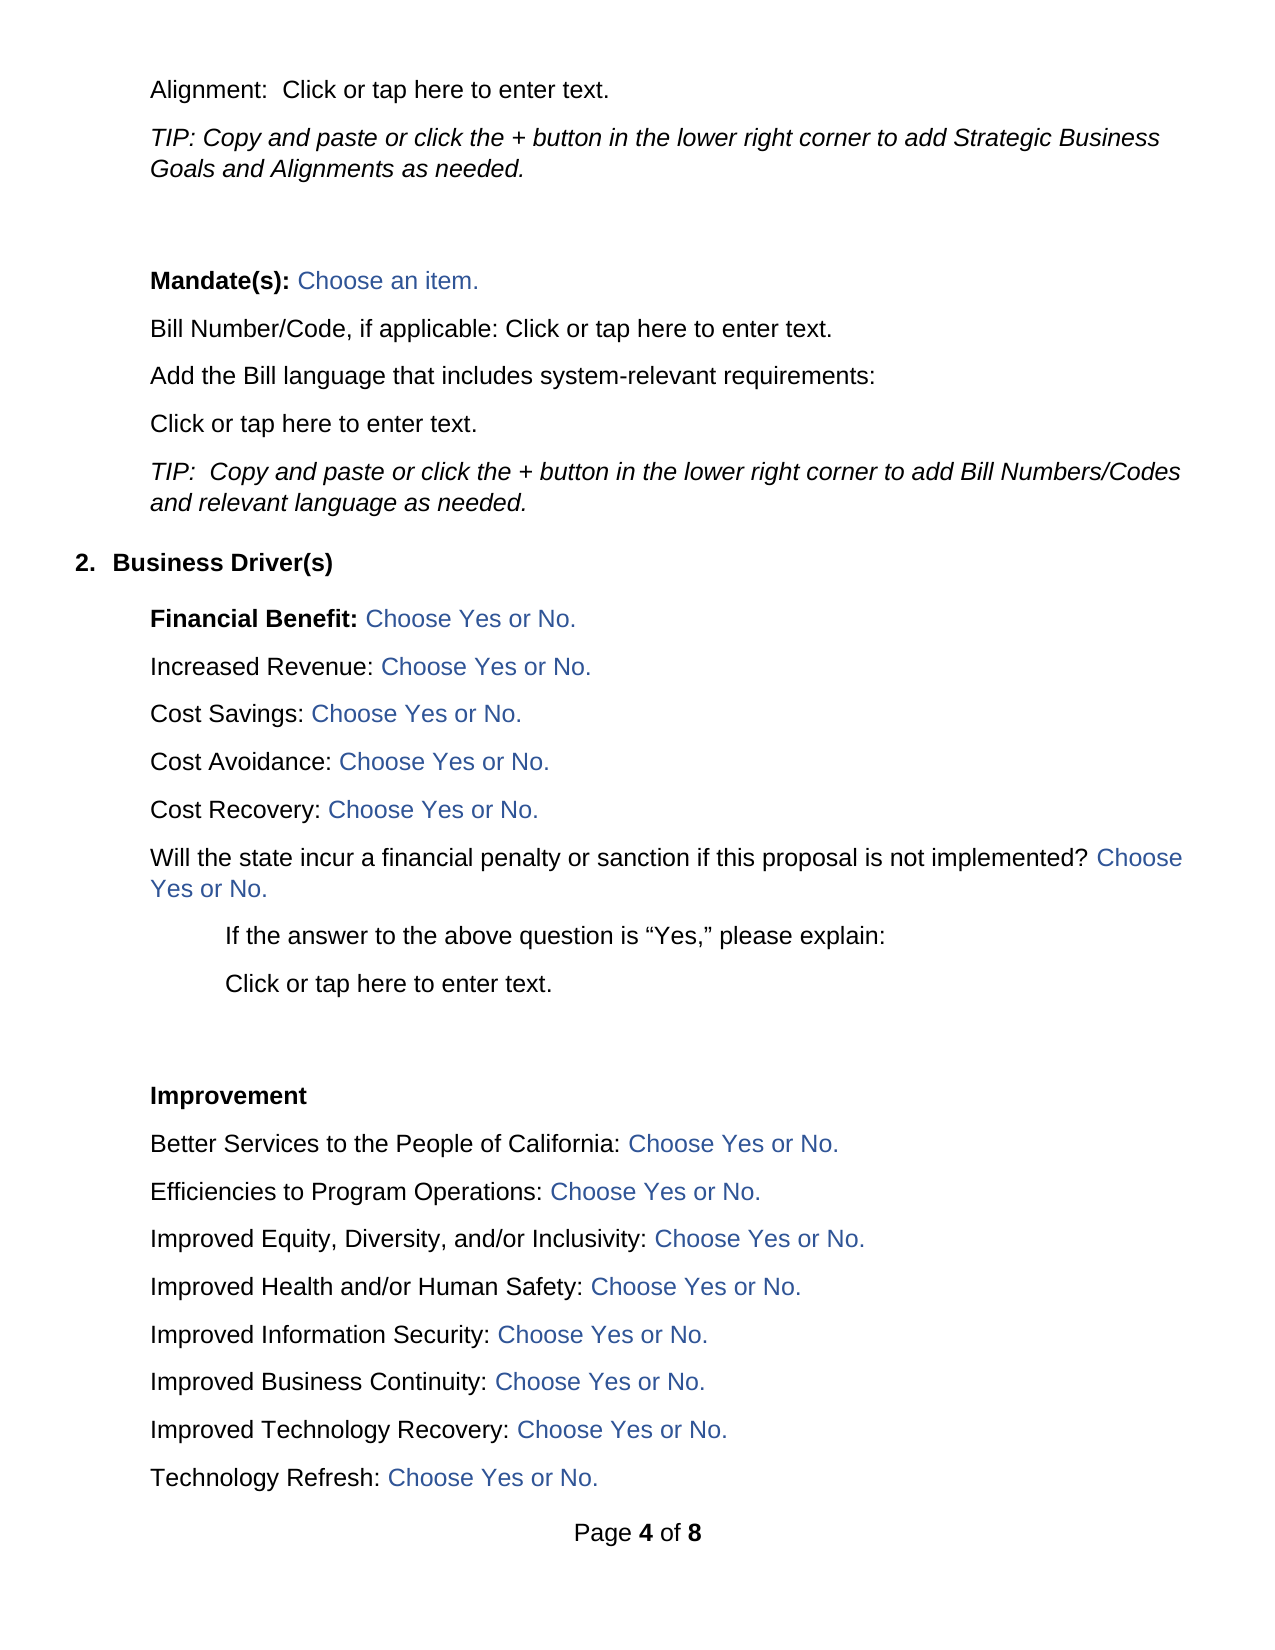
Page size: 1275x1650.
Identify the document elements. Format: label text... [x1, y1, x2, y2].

list Will the state incur a financial penalty or sanction if this proposal is not implemented? [150, 842, 1200, 902]
text Improved Health and/or Human Safety: [150, 1272, 1200, 1301]
text Increased Revenue: [150, 652, 1200, 680]
text Efficiencies to Program Operations: [150, 1176, 1200, 1205]
text Improved Equity, Diversity, and/or Inclusivity: [150, 1224, 1200, 1253]
text If the answer to the above question is “Yes,” please explain: [225, 921, 1200, 950]
text Better Services to the People of California: [150, 1129, 1200, 1157]
text TIP: Copy and paste or click the + button in the lower right corner to add Strategic Business Goals and Alignments as needed. [150, 123, 1200, 182]
text Technology Refresh: [150, 1463, 1200, 1491]
subtitle Business Driver(s) [75, 548, 1200, 577]
text Cost Savings: [150, 699, 1200, 728]
text Mandate(s): [150, 266, 1200, 294]
text Cost Avoidance: [150, 747, 1200, 776]
text Financial Benefit: [75, 604, 1200, 633]
text Improved Business Continuity: [150, 1367, 1200, 1396]
text Improved Technology Recovery: [150, 1415, 1200, 1444]
text TIP: Copy and paste or click the + button in the lower right corner to add Bill Numbers/Codes and relevant language as needed. [150, 457, 1200, 516]
text Improvement [150, 1081, 1200, 1110]
text Cost Recovery: [150, 795, 1200, 823]
text Improved Information Security: [150, 1319, 1200, 1348]
